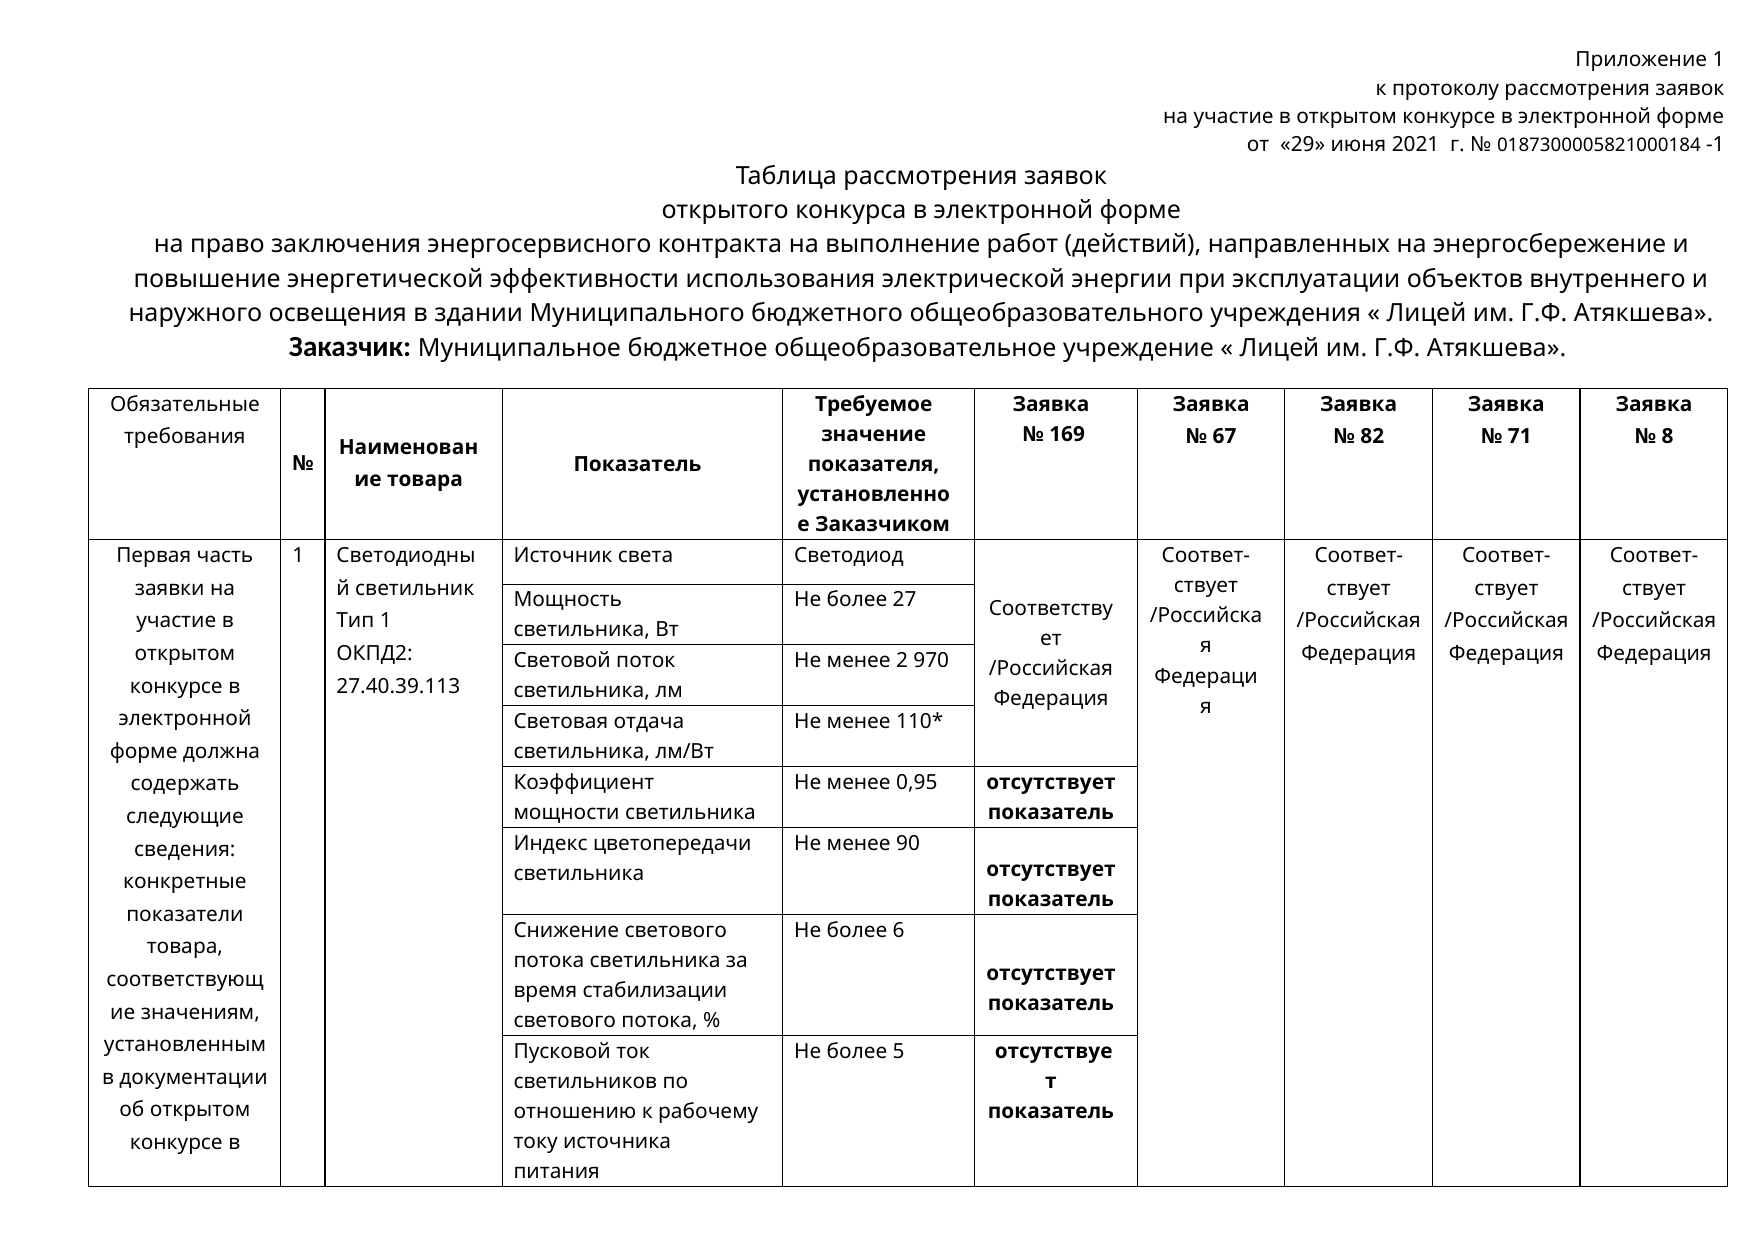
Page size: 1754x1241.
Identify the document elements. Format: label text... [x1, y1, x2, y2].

subtitle Заказчик: Муниципальное бюджетное общеобразовательное учреждение « Лицей им. Г.Ф. Атякшева». [118, 328, 1724, 364]
table_cell Соответ-ствует /Российская Федерация [1433, 540, 1579, 1186]
table_cell отсутствует показатель [975, 915, 1137, 1035]
table_cell Коэффициент мощности светильника [503, 767, 782, 827]
table_cell Первая часть заявки на участие в открытом конкурсе в электронной форме должна содержать следующие сведения: конкретные показатели товара, соответствующие значениям, установленным в документации об открытом конкурсе в электронной форме, и указание на товарный знак (при наличии) (информация, предусмотренная настоящим подпунктом, включается в заявку на участие в открытом конкурсе в электронной форме в случае отсутствия в документации об открытом конкурсе указания на товарный знак или в случае, если участник закупки предлагает товар, который обозначен товарным знаком, отличным от товарного знака, указанного в документации об открытом конкурсе). [89, 540, 280, 1186]
table_cell отсутствует показатель [975, 1036, 1137, 1186]
table_header Требуемое значение показателя, установленное Заказчиком [783, 389, 974, 539]
subtitle на право заключения энергосервисного контракта на выполнение работ (действий), направленных на энергосбережение и повышение энергетической эффективности использования электрической энергии при эксплуатации объектов внутреннего и наружного освещения в здании Муниципального бюджетного общеобразовательного учреждения « Лицей им. Г.Ф. Атякшева». [118, 226, 1724, 328]
table_cell Индекс цветопередачи светильника [503, 828, 782, 914]
table_header № [281, 389, 324, 539]
table_cell Светодиод [783, 540, 974, 583]
text Приложение 1 [74, 44, 1724, 73]
table_cell отсутствует показатель [975, 767, 1137, 827]
text на участие в открытом конкурсе в электронной форме [118, 101, 1724, 129]
table_header Заявка № 67 [1138, 389, 1284, 539]
text к протоколу рассмотрения заявок [118, 73, 1724, 101]
subtitle открытого конкурса в электронной форме [118, 192, 1724, 226]
table_cell Не более 27 [783, 585, 974, 644]
table_cell Светодиодный светильник Тип 1 ОКПД2: 27.40.39.113 [326, 540, 502, 1186]
table_cell Световая отдача светильника, лм/Вт [503, 706, 782, 766]
subtitle Таблица рассмотрения заявок [118, 158, 1724, 192]
table_cell Не менее 110* [783, 706, 974, 766]
table_header Заявка № 71 [1433, 389, 1579, 539]
table_cell Не менее 90 [783, 828, 974, 914]
table_cell Не более 5 [783, 1036, 974, 1186]
text от «29» июня 2021 г. № 0187300005821000184 -1 [118, 129, 1724, 158]
table_cell Не более 6 [783, 915, 974, 1035]
table_cell Соответ-ствует /Российская Федерация [1138, 540, 1284, 1186]
table_header Обязательные требования [89, 389, 280, 539]
table_cell Источник света [503, 540, 782, 583]
table_cell 1 [281, 540, 324, 1186]
table_cell Пусковой ток светильников по отношению к рабочему току источника питания [503, 1036, 782, 1186]
table_cell Световой поток светильника, лм [503, 645, 782, 705]
table_header Заявка № 169 [975, 389, 1137, 539]
table_cell Снижение светового потока светильника за время стабилизации светового потока, % [503, 915, 782, 1035]
table_cell Соответ-ствует /Российская Федерация [1285, 540, 1432, 1186]
table_cell Не менее 2 970 [783, 645, 974, 705]
table_header Показатель [503, 389, 782, 539]
table_cell отсутствует показатель [975, 828, 1137, 914]
table_cell Соответ-ствует /Российская Федерация [1581, 540, 1727, 1186]
table_header Заявка № 82 [1285, 389, 1432, 539]
table_cell Не менее 0,95 [783, 767, 974, 827]
table_cell Мощность светильника, Вт [503, 585, 782, 644]
table_cell Соответствует /Российская Федерация [975, 540, 1137, 766]
table_header Заявка № 8 [1581, 389, 1727, 539]
table_header Наименование товара [326, 389, 502, 539]
